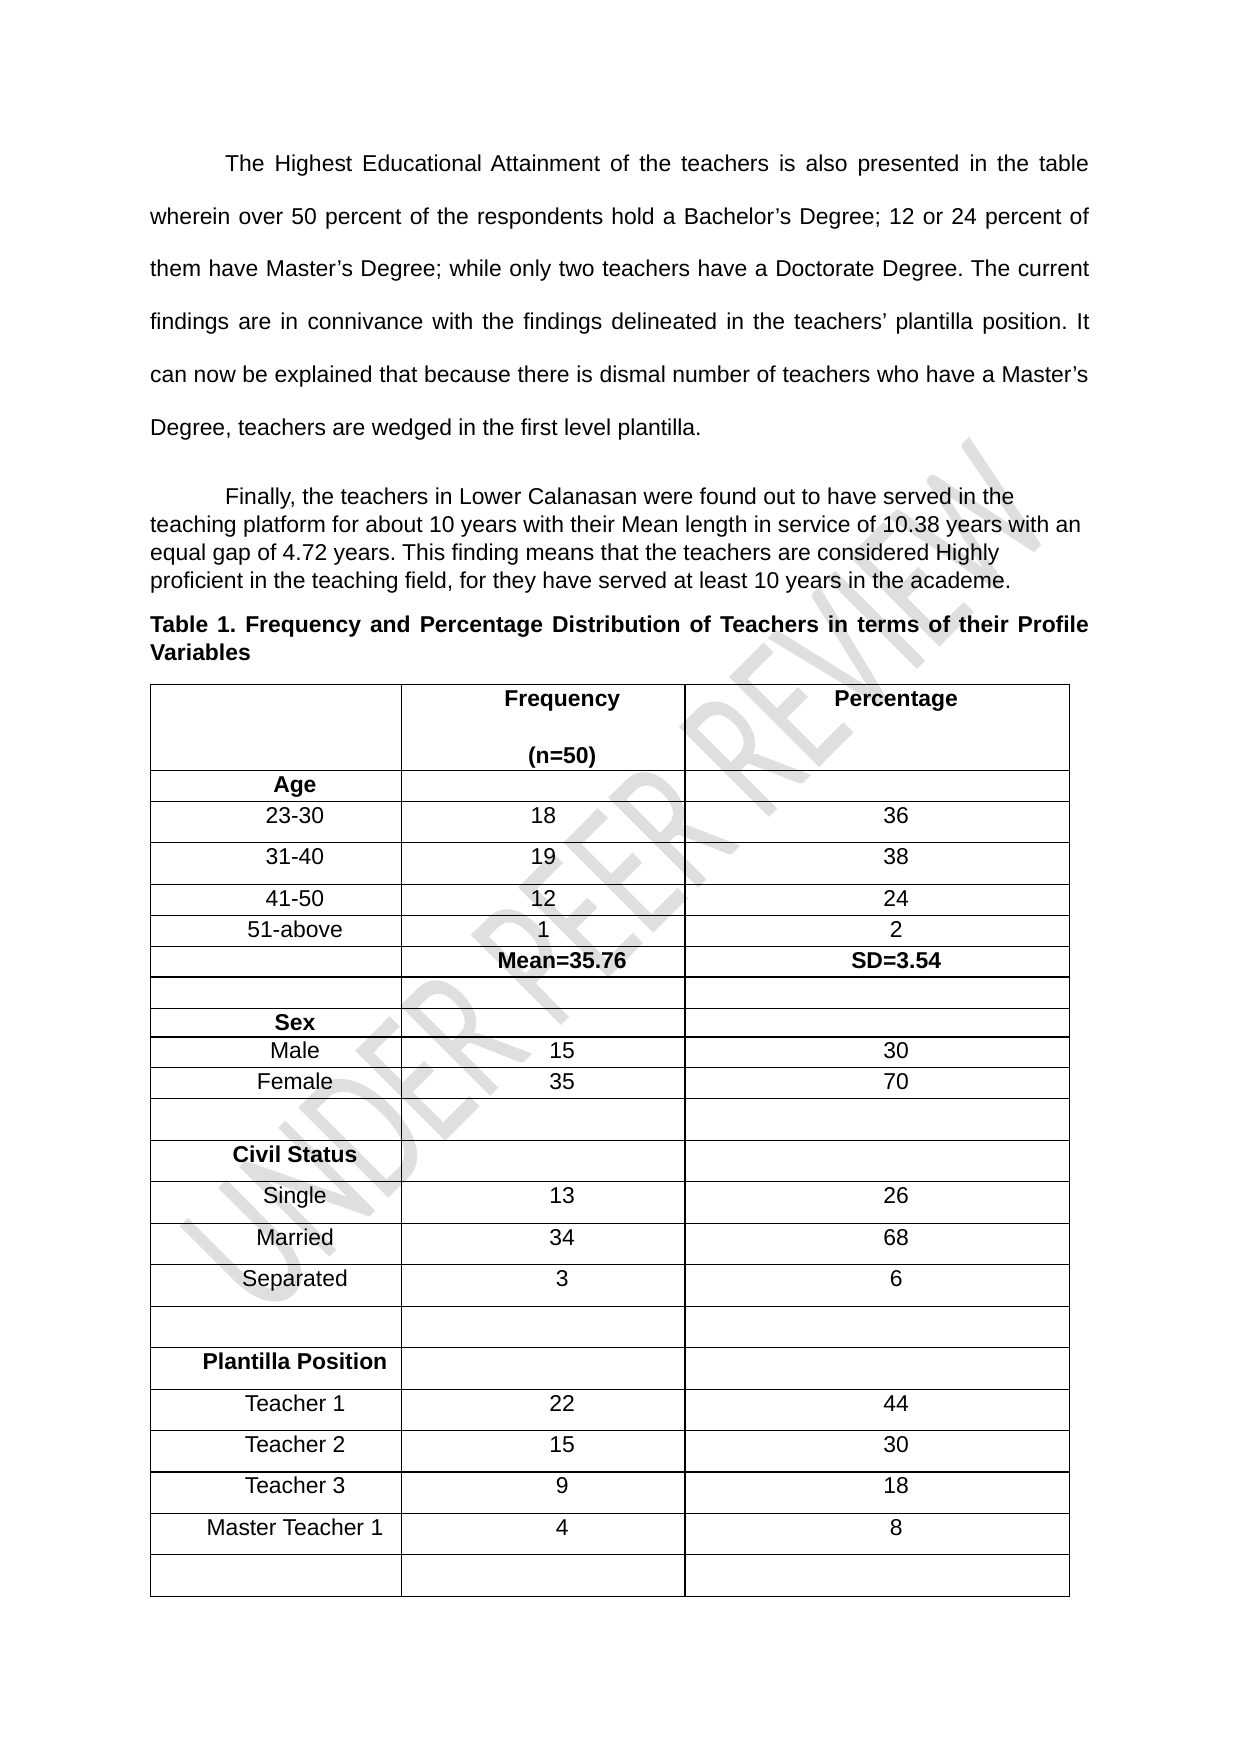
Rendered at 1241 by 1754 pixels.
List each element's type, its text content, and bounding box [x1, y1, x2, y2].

table_cell [402, 1307, 684, 1347]
table_cell 18 [686, 1473, 1069, 1513]
table_cell [402, 1141, 684, 1181]
table_cell Civil Status [151, 1141, 401, 1181]
table_cell SD=3.54 [686, 947, 1069, 976]
table_cell 35 [402, 1068, 684, 1098]
table_cell 38 [686, 843, 1069, 884]
table_cell 12 [402, 885, 684, 914]
table_cell 3 [402, 1265, 684, 1306]
table_cell 22 [402, 1390, 684, 1430]
table_cell [151, 978, 401, 1007]
table_cell 26 [686, 1182, 1069, 1223]
table_cell Age [151, 771, 401, 801]
table_cell 19 [402, 843, 684, 884]
table_cell 36 [686, 802, 1069, 842]
table_cell [686, 978, 1069, 1007]
table_header Percentage [686, 685, 1069, 770]
table_cell [686, 1009, 1069, 1036]
table_cell [151, 1555, 401, 1596]
table_cell Male [151, 1038, 401, 1067]
table_cell 15 [402, 1038, 684, 1067]
table_cell 51-above [151, 916, 401, 946]
table_cell [151, 1307, 401, 1347]
table_cell Teacher 3 [151, 1473, 401, 1513]
table_cell [151, 1099, 401, 1140]
table_cell [402, 1348, 684, 1388]
table_cell 30 [686, 1038, 1069, 1067]
table_cell [686, 1348, 1069, 1388]
table_cell 8 [686, 1514, 1069, 1554]
table_cell Mean=35.76 [402, 947, 684, 976]
table_cell 31-40 [151, 843, 401, 884]
table_cell 68 [686, 1224, 1069, 1264]
table_cell 30 [686, 1431, 1069, 1471]
table_cell 6 [686, 1265, 1069, 1306]
table_cell 15 [402, 1431, 684, 1471]
table_cell [686, 1307, 1069, 1347]
table_cell Teacher 1 [151, 1390, 401, 1430]
table_cell Teacher 2 [151, 1431, 401, 1471]
table_cell 2 [686, 916, 1069, 946]
table_cell Female [151, 1068, 401, 1098]
table_cell 44 [686, 1390, 1069, 1430]
table_cell 24 [686, 885, 1069, 914]
table_cell 4 [402, 1514, 684, 1554]
table_cell 34 [402, 1224, 684, 1264]
table_cell 18 [402, 802, 684, 842]
table_cell Sex [151, 1009, 401, 1036]
table_cell 9 [402, 1473, 684, 1513]
table_cell [686, 1099, 1069, 1140]
table_cell Plantilla Position [151, 1348, 401, 1388]
table_cell [402, 1009, 684, 1036]
table_cell 1 [402, 916, 684, 946]
table_cell Separated [151, 1265, 401, 1306]
table_cell Single [151, 1182, 401, 1223]
text The Highest Educational Attainment of the teachers is also presented in the table wherein over 50 percent of the respondents hold a Bachelor’s Degree; 12 or 24 percent of them have Master’s Degree; while only two teachers have a Doctorate Degree. The current findings are in connivance with the findings delineated in the teachers’ plantilla position. It can now be explained that because there is dismal number of teachers who have a Master’s Degree, teachers are wedged in the first level plantilla. [150, 150, 1090, 440]
table_cell Master Teacher 1 [151, 1514, 401, 1554]
text Finally, the teachers in Lower Calanasan were found out to have served in the teaching platform for about 10 years with their Mean length in service of 10.38 years with an equal gap of 4.72 years. This finding means that the teachers are considered Highly proficient in the teaching field, for they have served at least 10 years in the academe. [150, 483, 1090, 593]
table_cell [402, 1099, 684, 1140]
table_cell 13 [402, 1182, 684, 1223]
table_cell 23-30 [151, 802, 401, 842]
text Table 1. Frequency and Percentage Distribution of Teachers in terms of their Profile Variables [150, 611, 1090, 666]
table_cell [686, 1555, 1069, 1596]
table_cell [686, 1141, 1069, 1181]
table_header Frequency (n=50) [402, 685, 684, 770]
table_cell [151, 947, 401, 976]
table_cell [402, 771, 684, 801]
table_cell [686, 771, 1069, 801]
table_cell Married [151, 1224, 401, 1264]
table_cell [402, 1555, 684, 1596]
table_cell [402, 978, 684, 1007]
table_cell 70 [686, 1068, 1069, 1098]
table_header [151, 685, 401, 770]
table_cell 41-50 [151, 885, 401, 914]
